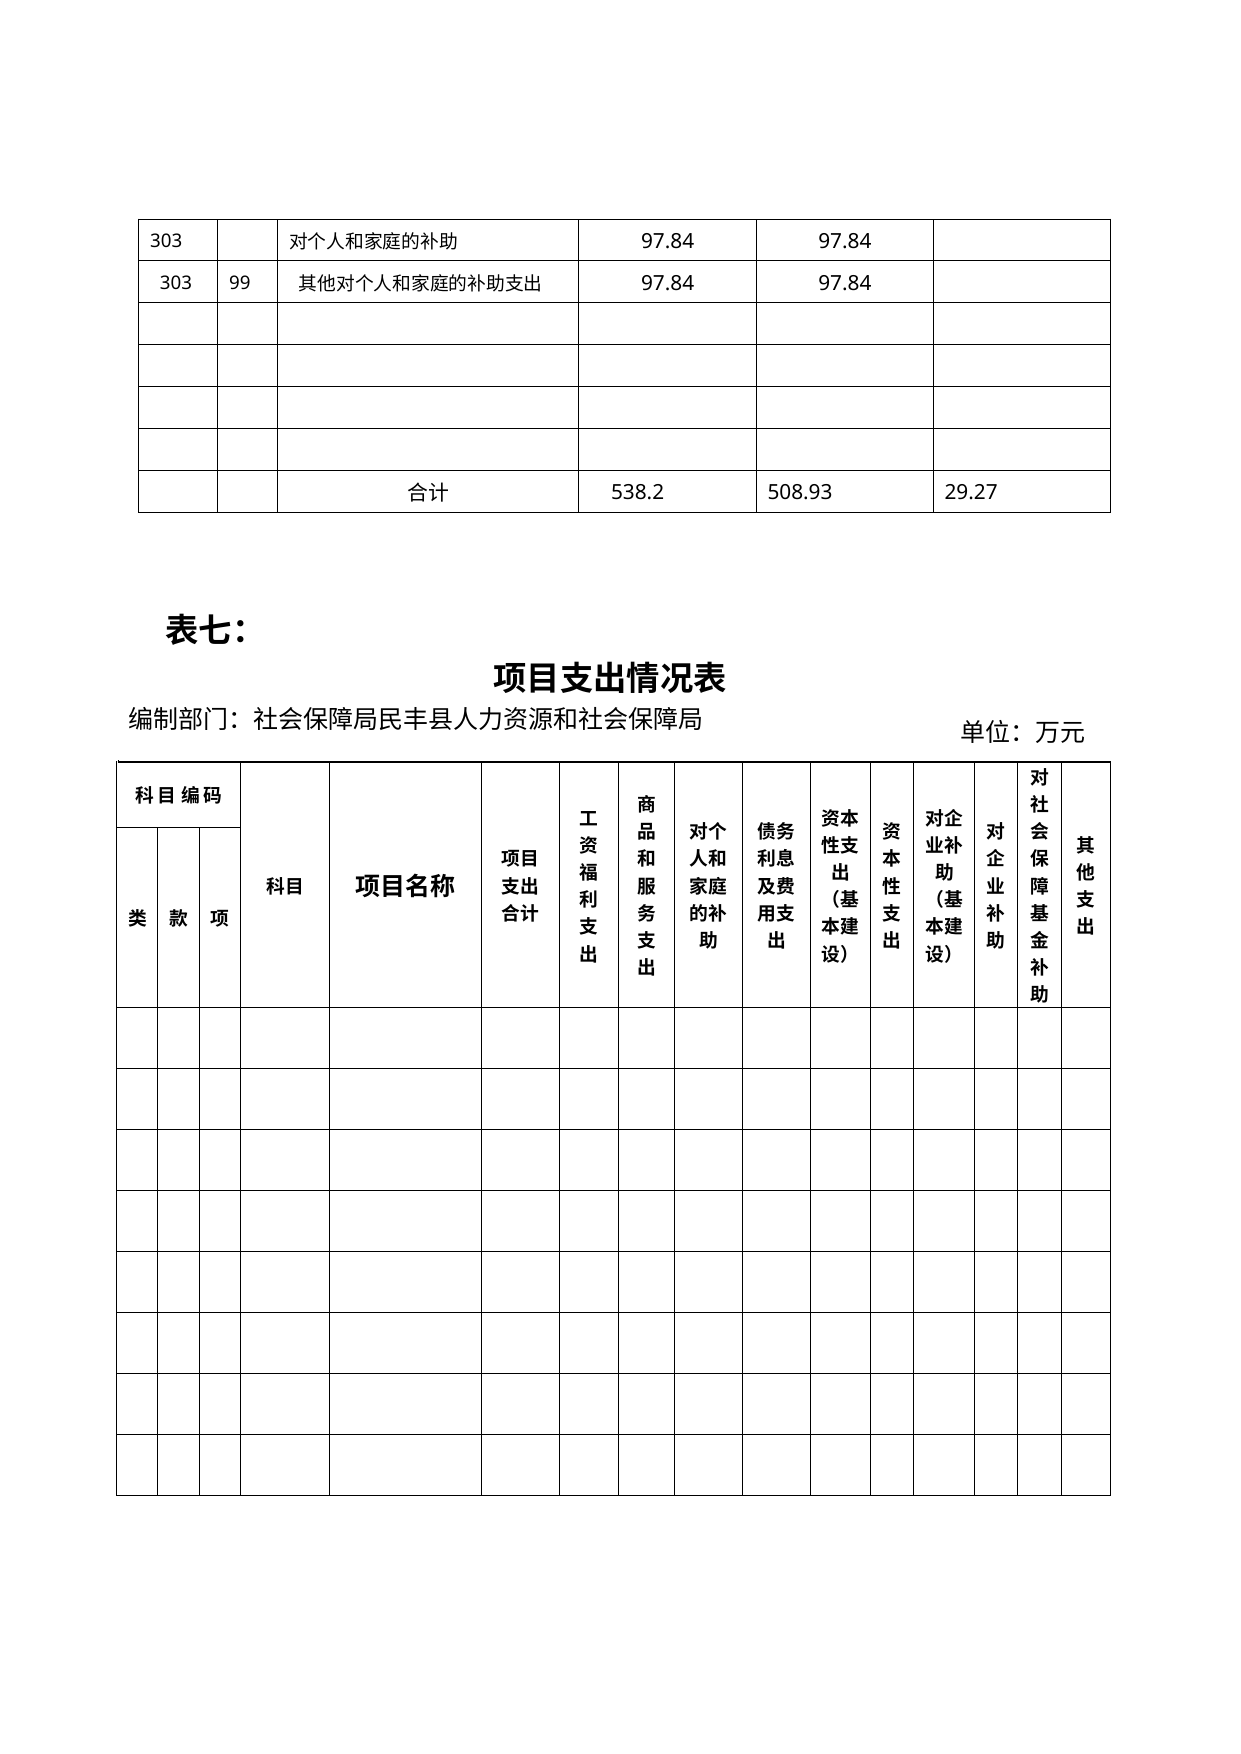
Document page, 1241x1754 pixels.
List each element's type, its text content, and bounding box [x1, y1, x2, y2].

table_cell 29.27 [934, 471, 1110, 512]
table_cell [675, 1435, 742, 1495]
table_cell [934, 303, 1110, 344]
table_cell [1018, 1374, 1061, 1434]
table_cell [117, 1252, 157, 1312]
table_cell 项 [200, 828, 240, 1007]
table_cell [619, 1252, 674, 1312]
table_cell [675, 1313, 742, 1373]
table_cell [975, 1313, 1017, 1373]
table_cell [139, 387, 217, 428]
table_cell 303 [139, 220, 217, 260]
table_cell [743, 1069, 810, 1129]
table_cell [619, 1069, 674, 1129]
table_cell [757, 387, 933, 428]
table_cell [811, 1191, 870, 1251]
table_cell [139, 345, 217, 386]
table_cell [158, 1069, 199, 1129]
table_cell [811, 1252, 870, 1312]
table_cell 单位：万元 [849, 700, 1102, 761]
table_cell [975, 1252, 1017, 1312]
table_cell [1062, 1435, 1110, 1495]
table_cell [675, 1252, 742, 1312]
table_cell [1018, 1313, 1061, 1373]
table_cell [934, 429, 1110, 470]
table_cell [675, 1191, 742, 1251]
table_cell [743, 1252, 810, 1312]
table_cell 款 [158, 828, 199, 1007]
table_cell [914, 1130, 974, 1190]
table_cell [811, 1008, 870, 1068]
table_cell 508.93 [757, 471, 933, 512]
table_cell [330, 1374, 481, 1434]
table_cell [619, 1008, 674, 1068]
table_cell [200, 1252, 240, 1312]
table_cell [579, 429, 756, 470]
table_cell 对企业补助（基本建设） [914, 763, 974, 1007]
table_cell [482, 1252, 559, 1312]
table_cell [975, 1069, 1017, 1129]
table_cell [757, 303, 933, 344]
table_cell [1018, 1008, 1061, 1068]
table_cell [975, 1008, 1017, 1068]
table_cell [218, 471, 277, 512]
table_cell [218, 429, 277, 470]
table_cell [871, 1313, 913, 1373]
table_cell [914, 1252, 974, 1312]
table_cell [757, 345, 933, 386]
table_cell [619, 1130, 674, 1190]
table_cell 资本性支出 [871, 763, 913, 1007]
table_cell [218, 303, 277, 344]
table_cell [330, 1435, 481, 1495]
table_cell [914, 1069, 974, 1129]
table_cell [117, 1374, 157, 1434]
table_cell [560, 1191, 618, 1251]
table_cell [743, 1313, 810, 1373]
table_cell [218, 220, 277, 260]
table_cell [914, 1435, 974, 1495]
table_cell [975, 1435, 1017, 1495]
table_cell [1062, 1008, 1110, 1068]
table_cell 商品和服务支出 [619, 763, 674, 1007]
table_cell 97.84 [579, 220, 756, 260]
table_header 项目支出情况表 [118, 652, 1102, 700]
table_cell [619, 1191, 674, 1251]
table_cell [811, 1069, 870, 1129]
table_cell [117, 1191, 157, 1251]
table_cell 对企业补助 [975, 763, 1017, 1007]
table_cell [241, 1069, 329, 1129]
table_cell 538.2 [579, 471, 756, 512]
table_cell [1062, 1130, 1110, 1190]
table_cell [158, 1374, 199, 1434]
table_cell [482, 1008, 559, 1068]
table_cell [619, 1374, 674, 1434]
table_cell [1062, 1191, 1110, 1251]
text 表七： [165, 603, 1092, 652]
table_cell [743, 1435, 810, 1495]
table_cell [675, 1374, 742, 1434]
table_cell [871, 1374, 913, 1434]
table_cell [241, 1008, 329, 1068]
table_cell [675, 1069, 742, 1129]
table_cell [871, 1252, 913, 1312]
table_cell 类 [117, 828, 157, 1007]
table_cell [579, 345, 756, 386]
table_cell [278, 303, 578, 344]
table_cell [330, 1069, 481, 1129]
table_cell [482, 1191, 559, 1251]
table_cell [139, 303, 217, 344]
table_cell 97.84 [757, 261, 933, 302]
table_cell 科目 [241, 763, 329, 1007]
table_cell 项目名称 [330, 763, 481, 1007]
table_cell [579, 303, 756, 344]
table_cell [1062, 1374, 1110, 1434]
table_cell 99 [218, 261, 277, 302]
table_cell 编制部门：社会保障局民丰县人力资源和社会保障局 [118, 700, 849, 761]
table_cell [218, 387, 277, 428]
table_cell 其他支出 [1062, 763, 1110, 1007]
table_cell 债务利息及费用支出 [743, 763, 810, 1007]
table_cell [934, 220, 1110, 260]
table_cell [330, 1313, 481, 1373]
table_cell [560, 1008, 618, 1068]
table_cell 资本性支出（基本建设） [811, 763, 870, 1007]
table_cell [914, 1008, 974, 1068]
table_cell [1062, 1069, 1110, 1129]
table_cell [200, 1008, 240, 1068]
table_cell [975, 1374, 1017, 1434]
table_cell [871, 1191, 913, 1251]
table_cell 对个人和家庭的补助 [278, 220, 578, 260]
table_cell [158, 1252, 199, 1312]
table_cell 303 [139, 261, 217, 302]
table_cell [482, 1313, 559, 1373]
table_cell [158, 1130, 199, 1190]
table_cell [914, 1374, 974, 1434]
table_cell [117, 1130, 157, 1190]
table_cell [241, 1191, 329, 1251]
table_cell [1018, 1191, 1061, 1251]
table_cell [675, 1008, 742, 1068]
table_cell [871, 1008, 913, 1068]
table_cell 项目支出合计 [482, 763, 559, 1007]
table_cell [914, 1313, 974, 1373]
table_cell [241, 1130, 329, 1190]
table_cell [139, 471, 217, 512]
table_cell [675, 1130, 742, 1190]
table_cell [934, 345, 1110, 386]
table_cell 科 目 编 码 [117, 762, 240, 827]
table_cell [934, 261, 1110, 302]
table_cell [1018, 1435, 1061, 1495]
table_cell [560, 1252, 618, 1312]
table_cell 对社会保障基金补助 [1018, 763, 1061, 1007]
table_cell [619, 1435, 674, 1495]
table_cell [330, 1130, 481, 1190]
table_cell [482, 1069, 559, 1129]
table_cell [1018, 1130, 1061, 1190]
table_cell [241, 1313, 329, 1373]
table_cell 97.84 [579, 261, 756, 302]
table_cell [871, 1130, 913, 1190]
table_cell [1062, 1313, 1110, 1373]
table_cell [218, 345, 277, 386]
table_cell [743, 1008, 810, 1068]
table_cell [1018, 1252, 1061, 1312]
table_cell [871, 1435, 913, 1495]
table_cell [278, 345, 578, 386]
table_cell [158, 1008, 199, 1068]
table_cell [200, 1313, 240, 1373]
table_cell [278, 429, 578, 470]
table_cell [482, 1374, 559, 1434]
table_cell 合计 [278, 471, 578, 512]
table_cell [241, 1435, 329, 1495]
table_cell [200, 1069, 240, 1129]
table_cell [811, 1130, 870, 1190]
table_cell 对个人和家庭的补助 [675, 763, 742, 1007]
table_cell [330, 1191, 481, 1251]
table_cell [560, 1374, 618, 1434]
table_cell [619, 1313, 674, 1373]
table_cell [914, 1191, 974, 1251]
table_cell [560, 1069, 618, 1129]
table_cell [757, 429, 933, 470]
table_cell 97.84 [757, 220, 933, 260]
table_cell [934, 387, 1110, 428]
table_cell [278, 387, 578, 428]
table_cell [811, 1374, 870, 1434]
table_cell [975, 1130, 1017, 1190]
table_cell [330, 1008, 481, 1068]
table_cell 其他对个人和家庭的补助支出 [278, 261, 578, 302]
table_cell [117, 1435, 157, 1495]
table_cell [241, 1374, 329, 1434]
table_cell [200, 1130, 240, 1190]
table_cell [811, 1313, 870, 1373]
table_cell [975, 1191, 1017, 1251]
table_cell [560, 1435, 618, 1495]
table_cell [743, 1191, 810, 1251]
table_cell [330, 1252, 481, 1312]
table_cell [1062, 1252, 1110, 1312]
table_cell [560, 1313, 618, 1373]
table_cell [200, 1435, 240, 1495]
table_cell [117, 1313, 157, 1373]
table_cell [158, 1435, 199, 1495]
table_cell [158, 1191, 199, 1251]
table_cell [579, 387, 756, 428]
table_cell 工资福利支出 [560, 763, 618, 1007]
table_cell [482, 1130, 559, 1190]
table_cell [139, 429, 217, 470]
table_cell [200, 1374, 240, 1434]
table_cell [743, 1374, 810, 1434]
table_cell [871, 1069, 913, 1129]
table_cell [482, 1435, 559, 1495]
table_cell [241, 1252, 329, 1312]
table_cell [811, 1435, 870, 1495]
table_cell [1018, 1069, 1061, 1129]
table_cell [560, 1130, 618, 1190]
table_cell [743, 1130, 810, 1190]
table_cell [117, 1008, 157, 1068]
table_cell [117, 1069, 157, 1129]
table_cell [158, 1313, 199, 1373]
table_cell [200, 1191, 240, 1251]
